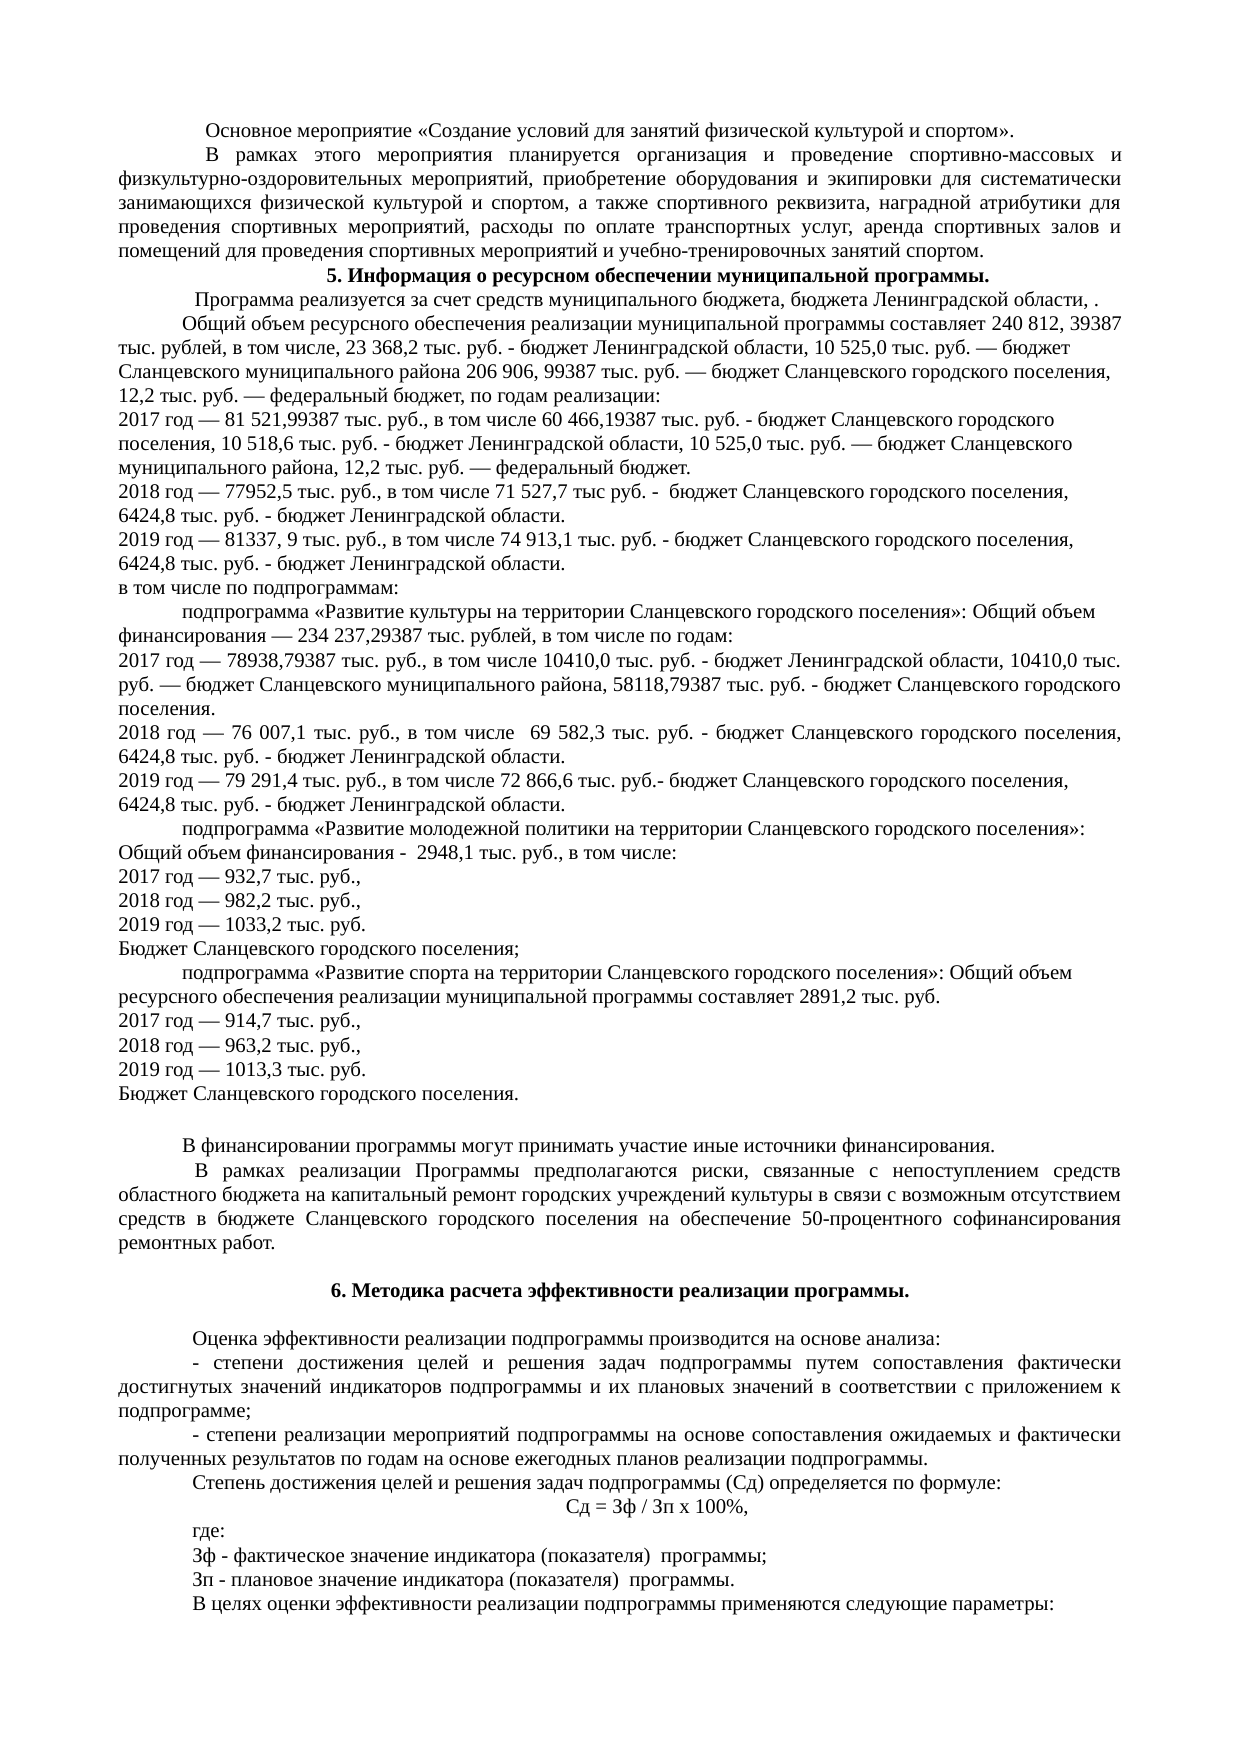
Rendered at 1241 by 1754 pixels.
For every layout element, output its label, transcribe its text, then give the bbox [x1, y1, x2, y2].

text 2017 год — 914,7 тыс. руб., [118, 1008, 1122, 1032]
text 2017 год — 932,7 тыс. руб., [118, 864, 1122, 888]
text где: [118, 1518, 1122, 1542]
text В рамках этого мероприятия планируется организация и проведение спортивно-массовых и физкультурно-оздоровительных мероприятий, приобретение оборудования и экипировки для систематически занимающихся физической культурой и спортом, а также спортивного реквизита, наградной атрибутики для проведения спортивных мероприятий, расходы по оплате транспортных услуг, аренда спортивных залов и помещений для проведения спортивных мероприятий и учебно-тренировочных занятий спортом. [118, 142, 1122, 190]
text 2017 год — 81 521,99387 тыс. руб., в том числе 60 466,19387 тыс. руб. - бюджет Сланцевского городского поселения, 10 518,6 тыс. руб. - бюджет Ленинградской области, 10 525,0 тыс. руб. — бюджет Сланцевского муниципального района, 12,2 тыс. руб. — федеральный бюджет. [118, 407, 1122, 479]
text В целях оценки эффективности реализации подпрограммы применяются следующие параметры: [118, 1591, 1122, 1615]
text 5. Информация о ресурсном обеспечении муниципальной программы. [118, 262, 1122, 287]
text 2019 год — 1033,2 тыс. руб. [118, 912, 1122, 936]
text подпрограмма «Развитие молодежной политики на территории Сланцевского городского поселения»: Общий объем финансирования - 2948,1 тыс. руб., в том числе: [118, 816, 1122, 864]
text Сд = Зф / Зп x 100%, [118, 1494, 1122, 1518]
text Зф - фактическое значение индикатора (показателя) программы; [118, 1542, 1122, 1567]
text Программа реализуется за счет средств муниципального бюджета, бюджета Ленинградской области, . [118, 287, 1122, 311]
text 2018 год — 76 007,1 тыс. руб., в том числе 69 582,3 тыс. руб. - бюджет Сланцевского городского поселения, 6424,8 тыс. руб. - бюджет Ленинградской области. [118, 720, 1122, 768]
text 2019 год — 1013,3 тыс. руб. [118, 1057, 1122, 1081]
text в том числе по подпрограммам: [118, 575, 1122, 599]
text 2018 год — 982,2 тыс. руб., [118, 888, 1122, 912]
text Степень достижения целей и решения задач подпрограммы (Сд) определяется по формуле: [118, 1470, 1122, 1494]
text Бюджет Сланцевского городского поселения. [118, 1081, 1122, 1105]
text Основное мероприятие «Создание условий для занятий физической культурой и спортом». [118, 118, 1122, 142]
text 2019 год — 79 291,4 тыс. руб., в том числе 72 866,6 тыс. руб.- бюджет Сланцевского городского поселения, 6424,8 тыс. руб. - бюджет Ленинградской области. [118, 768, 1122, 816]
text 2018 год — 963,2 тыс. руб., [118, 1032, 1122, 1057]
text 2019 год — 81337, 9 тыс. руб., в том числе 74 913,1 тыс. руб. - бюджет Сланцевского городского поселения, 6424,8 тыс. руб. - бюджет Ленинградской области. [118, 527, 1122, 575]
text - степени достижения целей и решения задач подпрограммы путем сопоставления фактически достигнутых значений индикаторов подпрограммы и их плановых значений в соответствии с приложением к подпрограмме; [118, 1350, 1122, 1422]
text подпрограмма «Развитие спорта на территории Сланцевского городского поселения»: Общий объем ресурсного обеспечения реализации муниципальной программы составляет 2891,2 тыс. руб. [118, 960, 1122, 1008]
text В финансировании программы могут принимать участие иные источники финансирования. [118, 1133, 1122, 1157]
text Бюджет Сланцевского городского поселения; [118, 936, 1122, 960]
text подпрограмма «Развитие культуры на территории Сланцевского городского поселения»: Общий объем финансирования — 234 237,29387 тыс. рублей, в том числе по годам: [118, 599, 1122, 647]
text В рамках реализации Программы предполагаются риски, связанные с непоступлением средств областного бюджета на капитальный ремонт городских учреждений культуры в связи с возможным отсутствием средств в бюджете Сланцевского городского поселения на обеспечение 50-процентного софинансирования ремонтных работ. [118, 1157, 1122, 1254]
text 2017 год — 78938,79387 тыс. руб., в том числе 10410,0 тыс. руб. - бюджет Ленинградской области, 10410,0 тыс. руб. — бюджет Сланцевского муниципального района, 58118,79387 тыс. руб. - бюджет Сланцевского городского поселения. [118, 647, 1122, 720]
text 2018 год — 77952,5 тыс. руб., в том числе 71 527,7 тыс руб. - бюджет Сланцевского городского поселения, 6424,8 тыс. руб. - бюджет Ленинградской области. [118, 479, 1122, 527]
text Оценка эффективности реализации подпрограммы производится на основе анализа: [118, 1326, 1122, 1350]
text Общий объем ресурсного обеспечения реализации муниципальной программы составляет 240 812, 39387 тыс. рублей, в том числе, 23 368,2 тыс. руб. - бюджет Ленинградской области, 10 525,0 тыс. руб. — бюджет Сланцевского муниципального района 206 906, 99387 тыс. руб. — бюджет Сланцевского городского поселения, 12,2 тыс. руб. — федеральный бюджет, по годам реализации: [118, 311, 1122, 407]
text Зп - плановое значение индикатора (показателя) программы. [118, 1567, 1122, 1591]
text 6. Методика расчета эффективности реализации программы. [118, 1278, 1122, 1302]
text - степени реализации мероприятий подпрограммы на основе сопоставления ожидаемых и фактически полученных результатов по годам на основе ежегодных планов реализации подпрограммы. [118, 1422, 1122, 1470]
